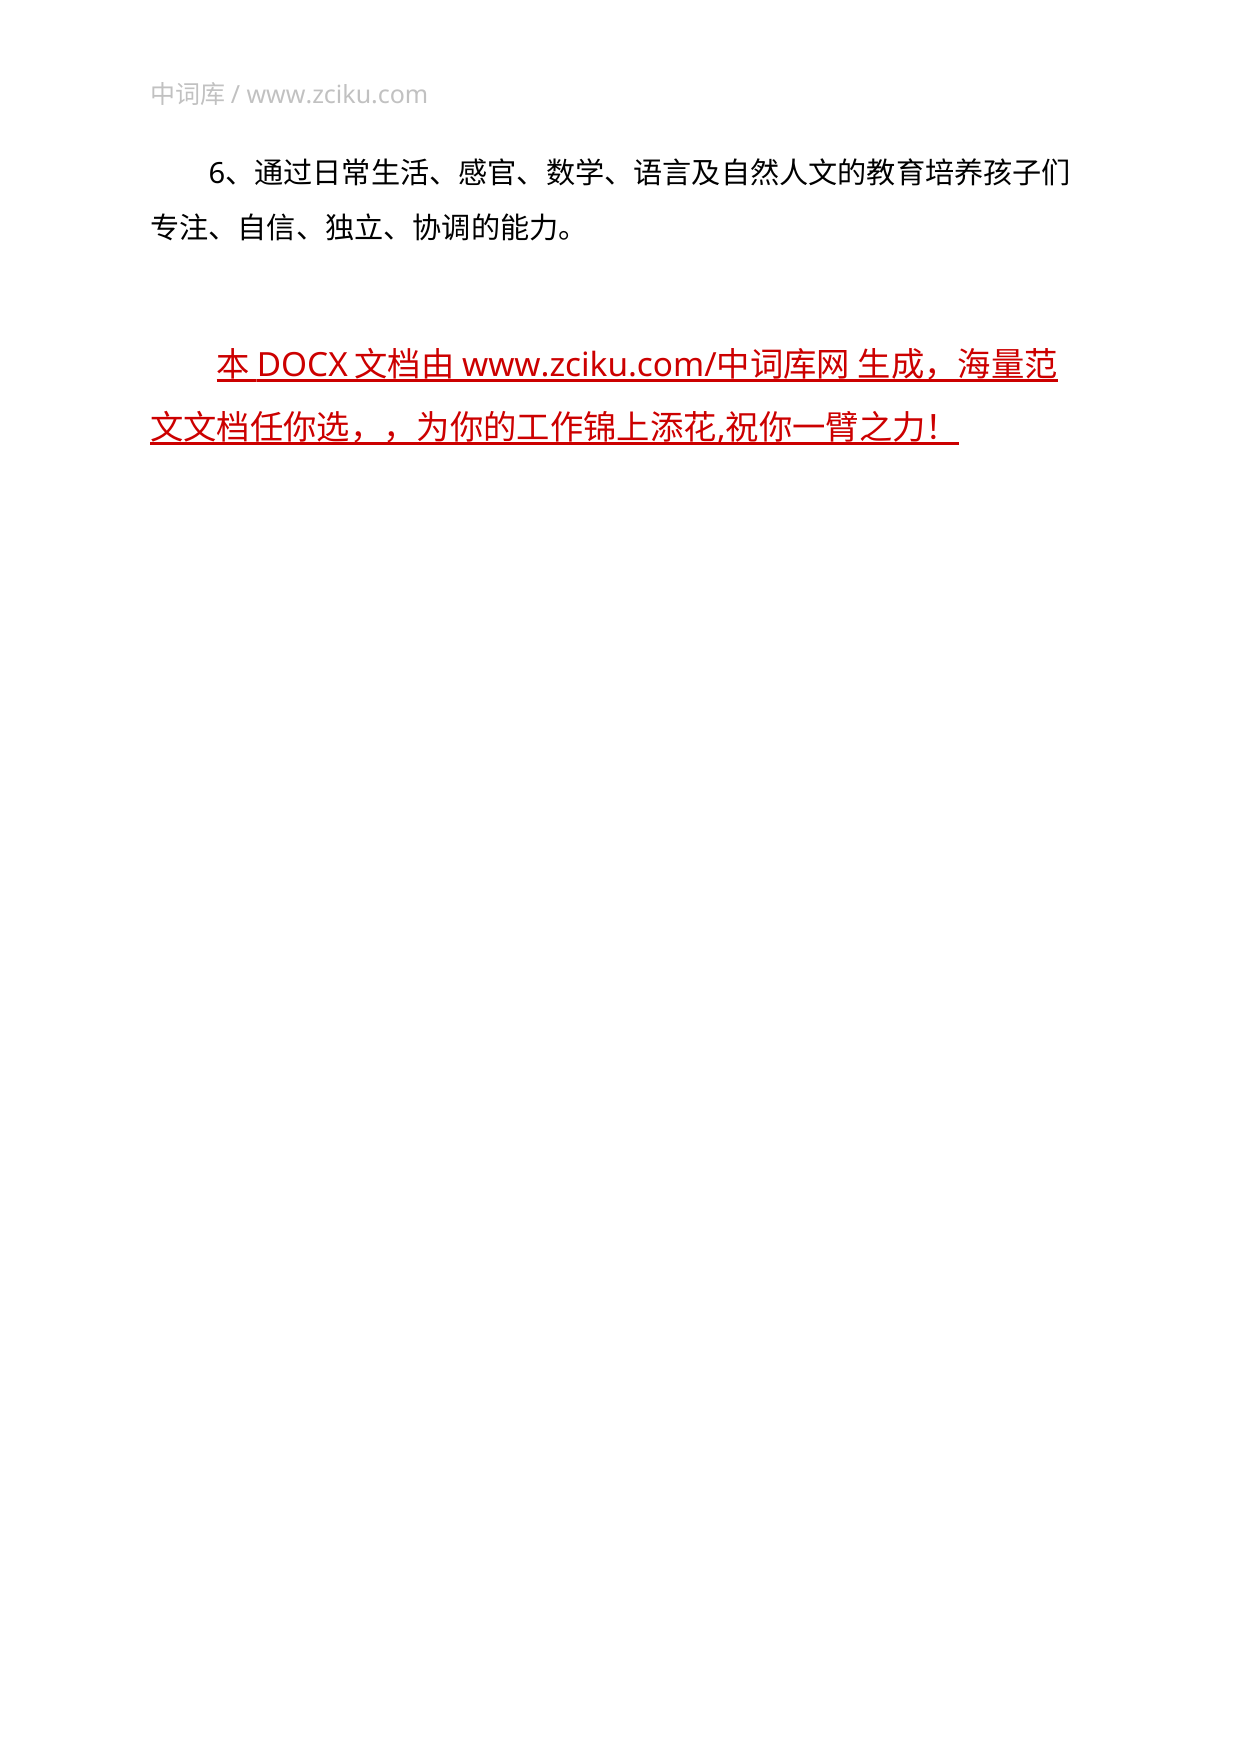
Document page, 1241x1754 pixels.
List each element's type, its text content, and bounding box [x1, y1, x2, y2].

text 本DOCX文档由 www.zciku.com/中词库网 生成，海量范文文档任你选，，为你的工作锦上添花,祝你一臂之力！ [150, 338, 1090, 449]
text 6、通过日常生活、感官、数学、语言及自然人文的教育培养孩子们专注、自信、独立、协调的能力。 [150, 150, 1090, 247]
